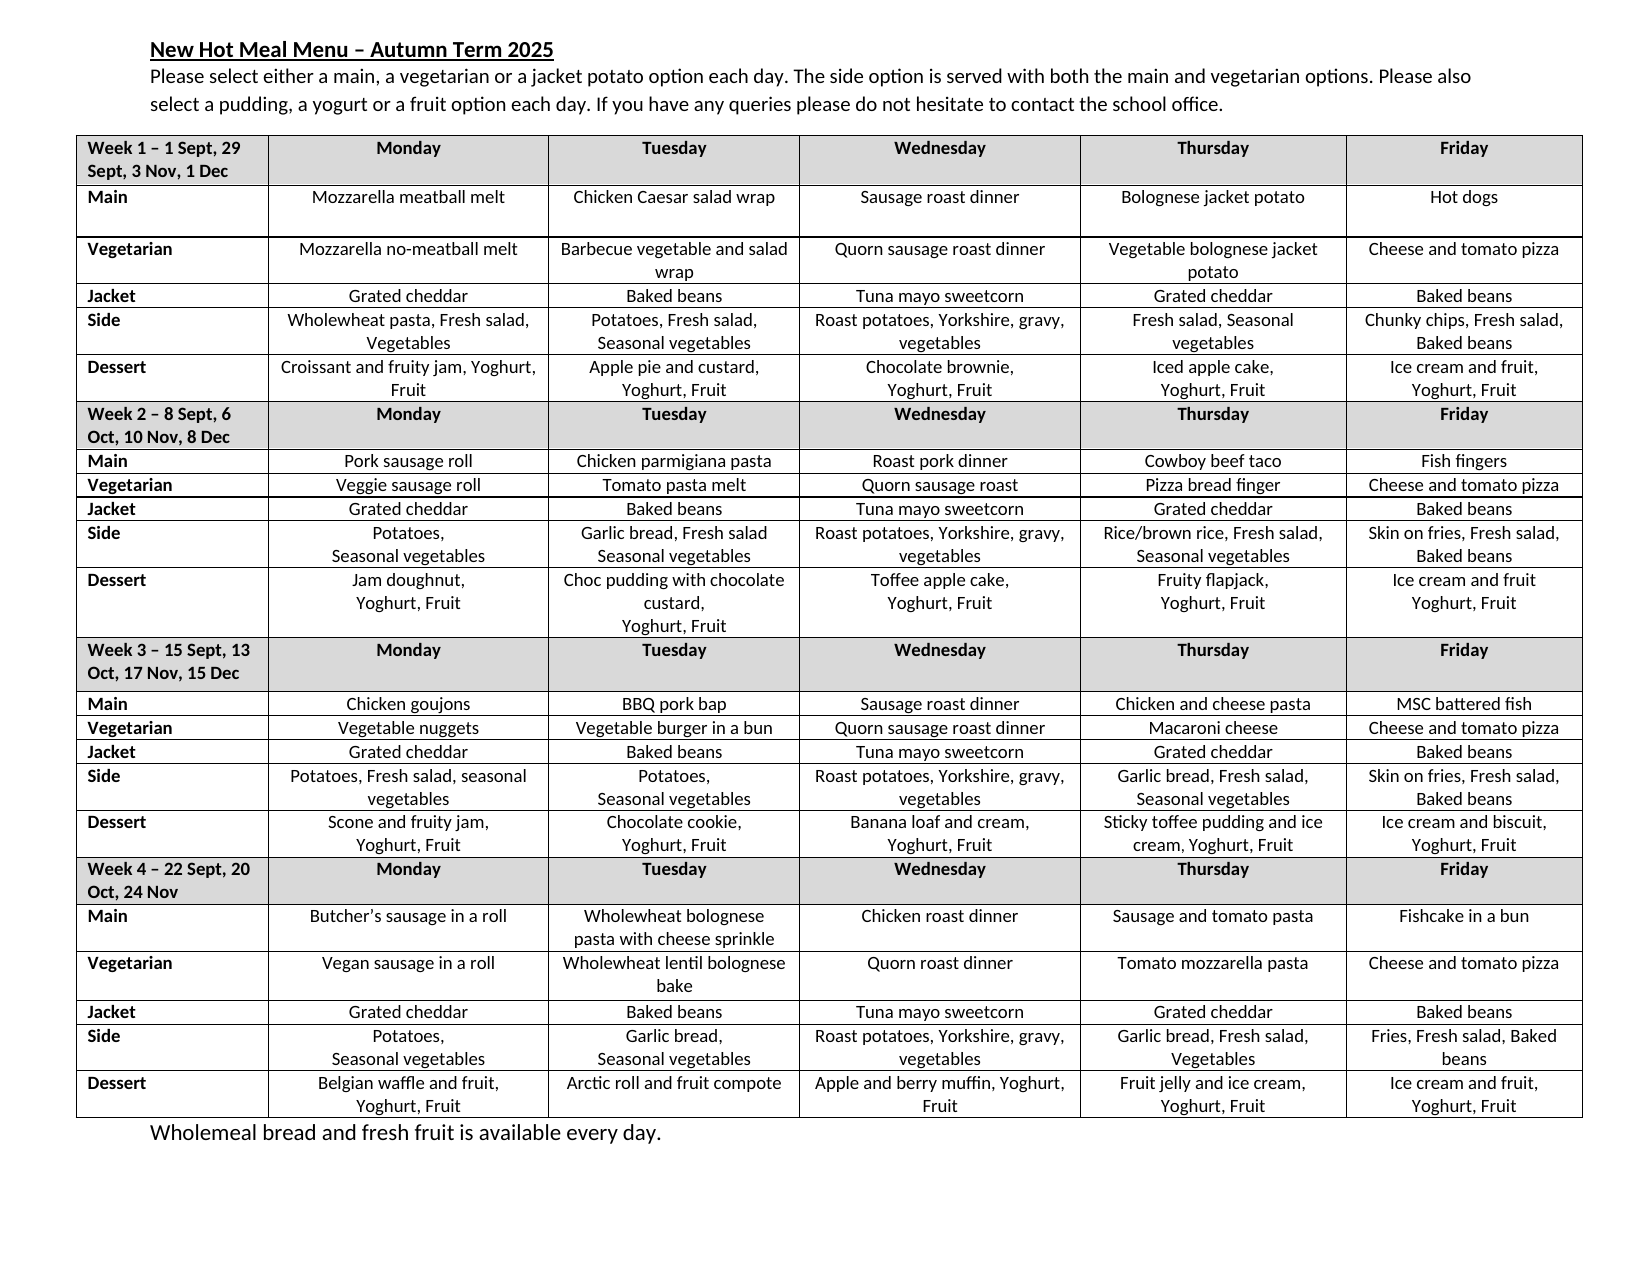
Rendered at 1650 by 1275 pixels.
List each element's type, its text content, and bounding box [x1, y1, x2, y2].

table_cell Baked beans [1347, 1001, 1582, 1023]
table_cell Potatoes, Seasonal vegetables [549, 764, 799, 810]
table_cell Potatoes, Fresh salad, Seasonal vegetables [549, 308, 799, 354]
table_cell Quorn sausage roast dinner [800, 238, 1080, 283]
table_cell Cowboy beef taco [1081, 450, 1346, 472]
table_cell Thursday [1081, 638, 1346, 691]
table_cell Cheese and tomato pizza [1347, 952, 1582, 999]
table_header Thursday [1081, 136, 1346, 184]
table_cell Grated cheddar [269, 740, 548, 763]
table_cell Wednesday [800, 858, 1080, 904]
table_cell Vegetarian [77, 238, 268, 283]
table_cell Side [77, 521, 268, 567]
table_cell Friday [1347, 638, 1582, 691]
table_cell Dessert [77, 355, 268, 401]
table_cell Week 4 – 22 Sept, 20 Oct, 24 Nov [77, 858, 268, 904]
table_cell Garlic bread, Fresh salad, Vegetables [1081, 1025, 1346, 1070]
table_cell Ice cream and fruit Yoghurt, Fruit [1347, 568, 1582, 637]
table_cell Croissant and fruity jam, Yoghurt, Fruit [269, 355, 548, 401]
table_header Wednesday [800, 136, 1080, 184]
table_cell Dessert [77, 1071, 268, 1117]
table_cell MSC battered fish [1347, 692, 1582, 715]
table_cell Friday [1347, 402, 1582, 448]
table_cell Grated cheddar [269, 1001, 548, 1023]
table_cell Fries, Fresh salad, Baked beans [1347, 1025, 1582, 1070]
table_cell Mozzarella no-meatball melt [269, 238, 548, 283]
table_cell Belgian waffle and fruit, Yoghurt, Fruit [269, 1071, 548, 1117]
table_header Week 1 – 1 Sept, 29 Sept, 3 Nov, 1 Dec [77, 136, 268, 184]
table_cell Garlic bread, Seasonal vegetables [549, 1025, 799, 1070]
table_cell Quorn sausage roast dinner [800, 716, 1080, 739]
table_cell Tuna mayo sweetcorn [800, 284, 1080, 307]
table_cell Grated cheddar [269, 284, 548, 307]
table_cell Chocolate brownie, Yoghurt, Fruit [800, 355, 1080, 401]
table_cell Tuesday [549, 402, 799, 448]
table_cell Arctic roll and fruit compote [549, 1071, 799, 1117]
table_cell Vegetable nuggets [269, 716, 548, 739]
table_cell Vegetarian [77, 952, 268, 999]
table_cell Apple and berry muffin, Yoghurt, Fruit [800, 1071, 1080, 1117]
table_cell Jacket [77, 498, 268, 520]
table_cell Chicken Caesar salad wrap [549, 186, 799, 236]
table_cell Baked beans [549, 284, 799, 307]
table_cell Sausage and tomato pasta [1081, 905, 1346, 951]
table_cell Wholewheat pasta, Fresh salad, Vegetables [269, 308, 548, 354]
table_cell Chicken goujons [269, 692, 548, 715]
table_cell Apple pie and custard, Yoghurt, Fruit [549, 355, 799, 401]
table_cell Wednesday [800, 402, 1080, 448]
table_cell Sausage roast dinner [800, 186, 1080, 236]
table_cell Wednesday [800, 638, 1080, 691]
table_cell Tuesday [549, 858, 799, 904]
table_cell Tuna mayo sweetcorn [800, 498, 1080, 520]
table_cell Scone and fruity jam, Yoghurt, Fruit [269, 811, 548, 857]
table_header Monday [269, 136, 548, 184]
table_cell Grated cheddar [269, 498, 548, 520]
table_cell Wholewheat bolognese pasta with cheese sprinkle [549, 905, 799, 951]
table_cell Side [77, 308, 268, 354]
table_cell Roast potatoes, Yorkshire, gravy, vegetables [800, 521, 1080, 567]
table_cell Barbecue vegetable and salad wrap [549, 238, 799, 283]
table_cell Sausage roast dinner [800, 692, 1080, 715]
table_cell Dessert [77, 811, 268, 857]
table_cell Baked beans [549, 740, 799, 763]
table_cell Potatoes, Seasonal vegetables [269, 521, 548, 567]
table_cell Quorn sausage roast [800, 474, 1080, 496]
table_cell Skin on fries, Fresh salad, Baked beans [1347, 521, 1582, 567]
table_cell Ice cream and fruit, Yoghurt, Fruit [1347, 1071, 1582, 1117]
table_cell Macaroni cheese [1081, 716, 1346, 739]
table_cell Chicken roast dinner [800, 905, 1080, 951]
table_cell Main [77, 692, 268, 715]
table_header Friday [1347, 136, 1582, 184]
table_cell Friday [1347, 858, 1582, 904]
table_cell Main [77, 450, 268, 472]
table_cell Main [77, 186, 268, 236]
table_cell Monday [269, 402, 548, 448]
table_cell Grated cheddar [1081, 1001, 1346, 1023]
table_cell Jam doughnut, Yoghurt, Fruit [269, 568, 548, 637]
table_cell Jacket [77, 1001, 268, 1023]
table_cell Vegetarian [77, 474, 268, 496]
table_cell Iced apple cake, Yoghurt, Fruit [1081, 355, 1346, 401]
table_cell Fruity flapjack, Yoghurt, Fruit [1081, 568, 1346, 637]
table_cell Tomato mozzarella pasta [1081, 952, 1346, 999]
table_cell Fishcake in a bun [1347, 905, 1582, 951]
table_cell Potatoes, Seasonal vegetables [269, 1025, 548, 1070]
table_cell Skin on fries, Fresh salad, Baked beans [1347, 764, 1582, 810]
table_cell Week 3 – 15 Sept, 13 Oct, 17 Nov, 15 Dec [77, 638, 268, 691]
table_cell Week 2 – 8 Sept, 6 Oct, 10 Nov, 8 Dec [77, 402, 268, 448]
table_cell Cheese and tomato pizza [1347, 716, 1582, 739]
table_cell Baked beans [549, 1001, 799, 1023]
table_cell Banana loaf and cream, Yoghurt, Fruit [800, 811, 1080, 857]
table_cell Tuesday [549, 638, 799, 691]
table_cell Ice cream and biscuit, Yoghurt, Fruit [1347, 811, 1582, 857]
table_cell Wholewheat lentil bolognese bake [549, 952, 799, 999]
table_cell Hot dogs [1347, 186, 1582, 236]
table_cell Monday [269, 858, 548, 904]
table_cell Butcher’s sausage in a roll [269, 905, 548, 951]
table_cell Quorn roast dinner [800, 952, 1080, 999]
table_cell Mozzarella meatball melt [269, 186, 548, 236]
table_cell Grated cheddar [1081, 284, 1346, 307]
table_cell Roast potatoes, Yorkshire, gravy, vegetables [800, 1025, 1080, 1070]
table_cell Chicken parmigiana pasta [549, 450, 799, 472]
table_cell Roast potatoes, Yorkshire, gravy, vegetables [800, 308, 1080, 354]
table_cell Monday [269, 638, 548, 691]
table_cell Fresh salad, Seasonal vegetables [1081, 308, 1346, 354]
table_cell Baked beans [1347, 498, 1582, 520]
table_cell Vegan sausage in a roll [269, 952, 548, 999]
table_cell Toffee apple cake, Yoghurt, Fruit [800, 568, 1080, 637]
table_cell Thursday [1081, 402, 1346, 448]
table_cell Main [77, 905, 268, 951]
table_cell Ice cream and fruit, Yoghurt, Fruit [1347, 355, 1582, 401]
table_cell Thursday [1081, 858, 1346, 904]
table_cell Vegetable burger in a bun [549, 716, 799, 739]
table_cell Side [77, 1025, 268, 1070]
table_header Tuesday [549, 136, 799, 184]
table_cell Cheese and tomato pizza [1347, 238, 1582, 283]
table_cell Jacket [77, 740, 268, 763]
table_cell Cheese and tomato pizza [1347, 474, 1582, 496]
table_cell Tuna mayo sweetcorn [800, 740, 1080, 763]
table_cell Fruit jelly and ice cream, Yoghurt, Fruit [1081, 1071, 1346, 1117]
table_cell Baked beans [1347, 740, 1582, 763]
table_cell Vegetable bolognese jacket potato [1081, 238, 1346, 283]
table_cell Garlic bread, Fresh salad, Seasonal vegetables [1081, 764, 1346, 810]
table_cell Grated cheddar [1081, 498, 1346, 520]
table_cell Pizza bread finger [1081, 474, 1346, 496]
table_cell BBQ pork bap [549, 692, 799, 715]
table_cell Chicken and cheese pasta [1081, 692, 1346, 715]
table_cell Veggie sausage roll [269, 474, 548, 496]
table_cell Roast pork dinner [800, 450, 1080, 472]
table_cell Roast potatoes, Yorkshire, gravy, vegetables [800, 764, 1080, 810]
table_cell Tuna mayo sweetcorn [800, 1001, 1080, 1023]
table_cell Sticky toffee pudding and ice cream, Yoghurt, Fruit [1081, 811, 1346, 857]
table_cell Chocolate cookie, Yoghurt, Fruit [549, 811, 799, 857]
table_cell Vegetarian [77, 716, 268, 739]
table_cell Grated cheddar [1081, 740, 1346, 763]
table_cell Fish fingers [1347, 450, 1582, 472]
table_cell Dessert [77, 568, 268, 637]
table_cell Pork sausage roll [269, 450, 548, 472]
table_cell Baked beans [1347, 284, 1582, 307]
table_cell Choc pudding with chocolate custard, Yoghurt, Fruit [549, 568, 799, 637]
table_cell Bolognese jacket potato [1081, 186, 1346, 236]
text Wholemeal bread and fresh fruit is available every day. [150, 1118, 1500, 1146]
table_cell Baked beans [549, 498, 799, 520]
table_cell Tomato pasta melt [549, 474, 799, 496]
table_cell Rice/brown rice, Fresh salad, Seasonal vegetables [1081, 521, 1346, 567]
table_cell Potatoes, Fresh salad, seasonal vegetables [269, 764, 548, 810]
table_cell Side [77, 764, 268, 810]
table_cell Chunky chips, Fresh salad, Baked beans [1347, 308, 1582, 354]
table_cell Jacket [77, 284, 268, 307]
table_cell Garlic bread, Fresh salad Seasonal vegetables [549, 521, 799, 567]
